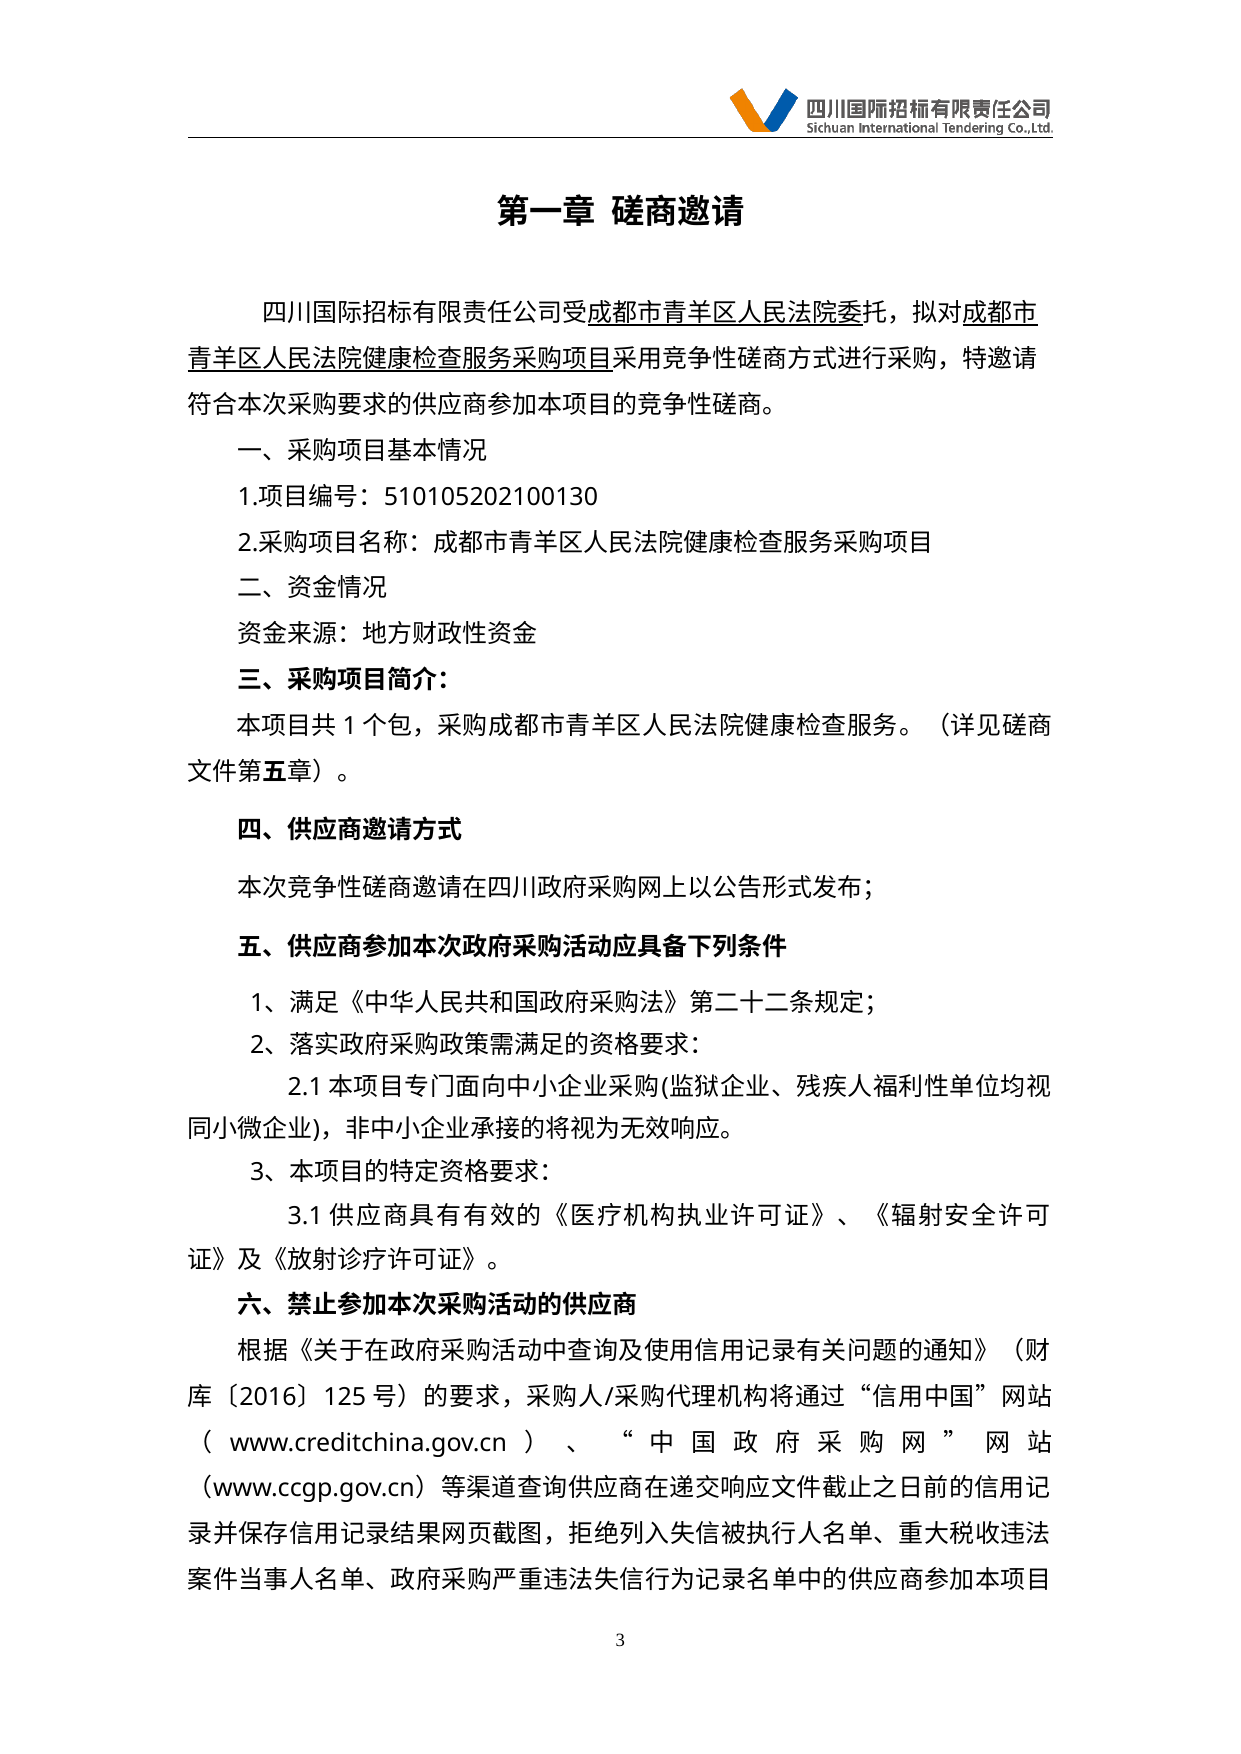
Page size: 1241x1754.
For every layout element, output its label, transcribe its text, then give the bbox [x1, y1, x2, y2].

picture [729, 88, 1053, 135]
text 四、供应商邀请方式 [187, 802, 1053, 848]
text 四川国际招标有限责任公司受成都市青羊区人民法院委托，拟对成都市青羊区人民法院健康检查服务采购项目采用竞争性磋商方式进行采购，特邀请符合本次采购要求的供应商参加本项目的竞争性磋商。 [187, 285, 1053, 423]
text 1.项目编号：510105202100130 [187, 468, 1053, 514]
text 2、落实政府采购政策需满足的资格要求： [187, 1021, 1053, 1062]
text 本项目共1个包，采购成都市青羊区人民法院健康检查服务。（详见磋商文件第五章）。 [187, 698, 1053, 789]
text 三、采购项目简介： [187, 652, 1053, 698]
title 第一章 磋商邀请 [187, 185, 1053, 233]
text 五、供应商参加本次政府采购活动应具备下列条件 [187, 918, 1053, 964]
text 一、采购项目基本情况 [187, 423, 1053, 468]
text 本次竞争性磋商邀请在四川政府采购网上以公告形式发布； [187, 860, 1053, 906]
text 资金来源：地方财政性资金 [187, 606, 1049, 652]
text 2.1本项目专门面向中小企业采购(监狱企业、残疾人福利性单位均视同小微企业)，非中小企业承接的将视为无效响应。 [187, 1062, 1053, 1146]
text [187, 1323, 1053, 1598]
text 六、禁止参加本次采购活动的供应商 [187, 1277, 1053, 1323]
text 1、满足《中华人民共和国政府采购法》第二十二条规定； [187, 977, 1053, 1021]
text 2.采购项目名称：成都市青羊区人民法院健康检查服务采购项目 [187, 514, 1053, 560]
text 二、资金情况 [187, 560, 1053, 606]
text 3、本项目的特定资格要求： [187, 1146, 1053, 1189]
text 3.1供应商具有有效的《医疗机构执业许可证》、《辐射安全许可证》及《放射诊疗许可证》。 [187, 1189, 1053, 1277]
